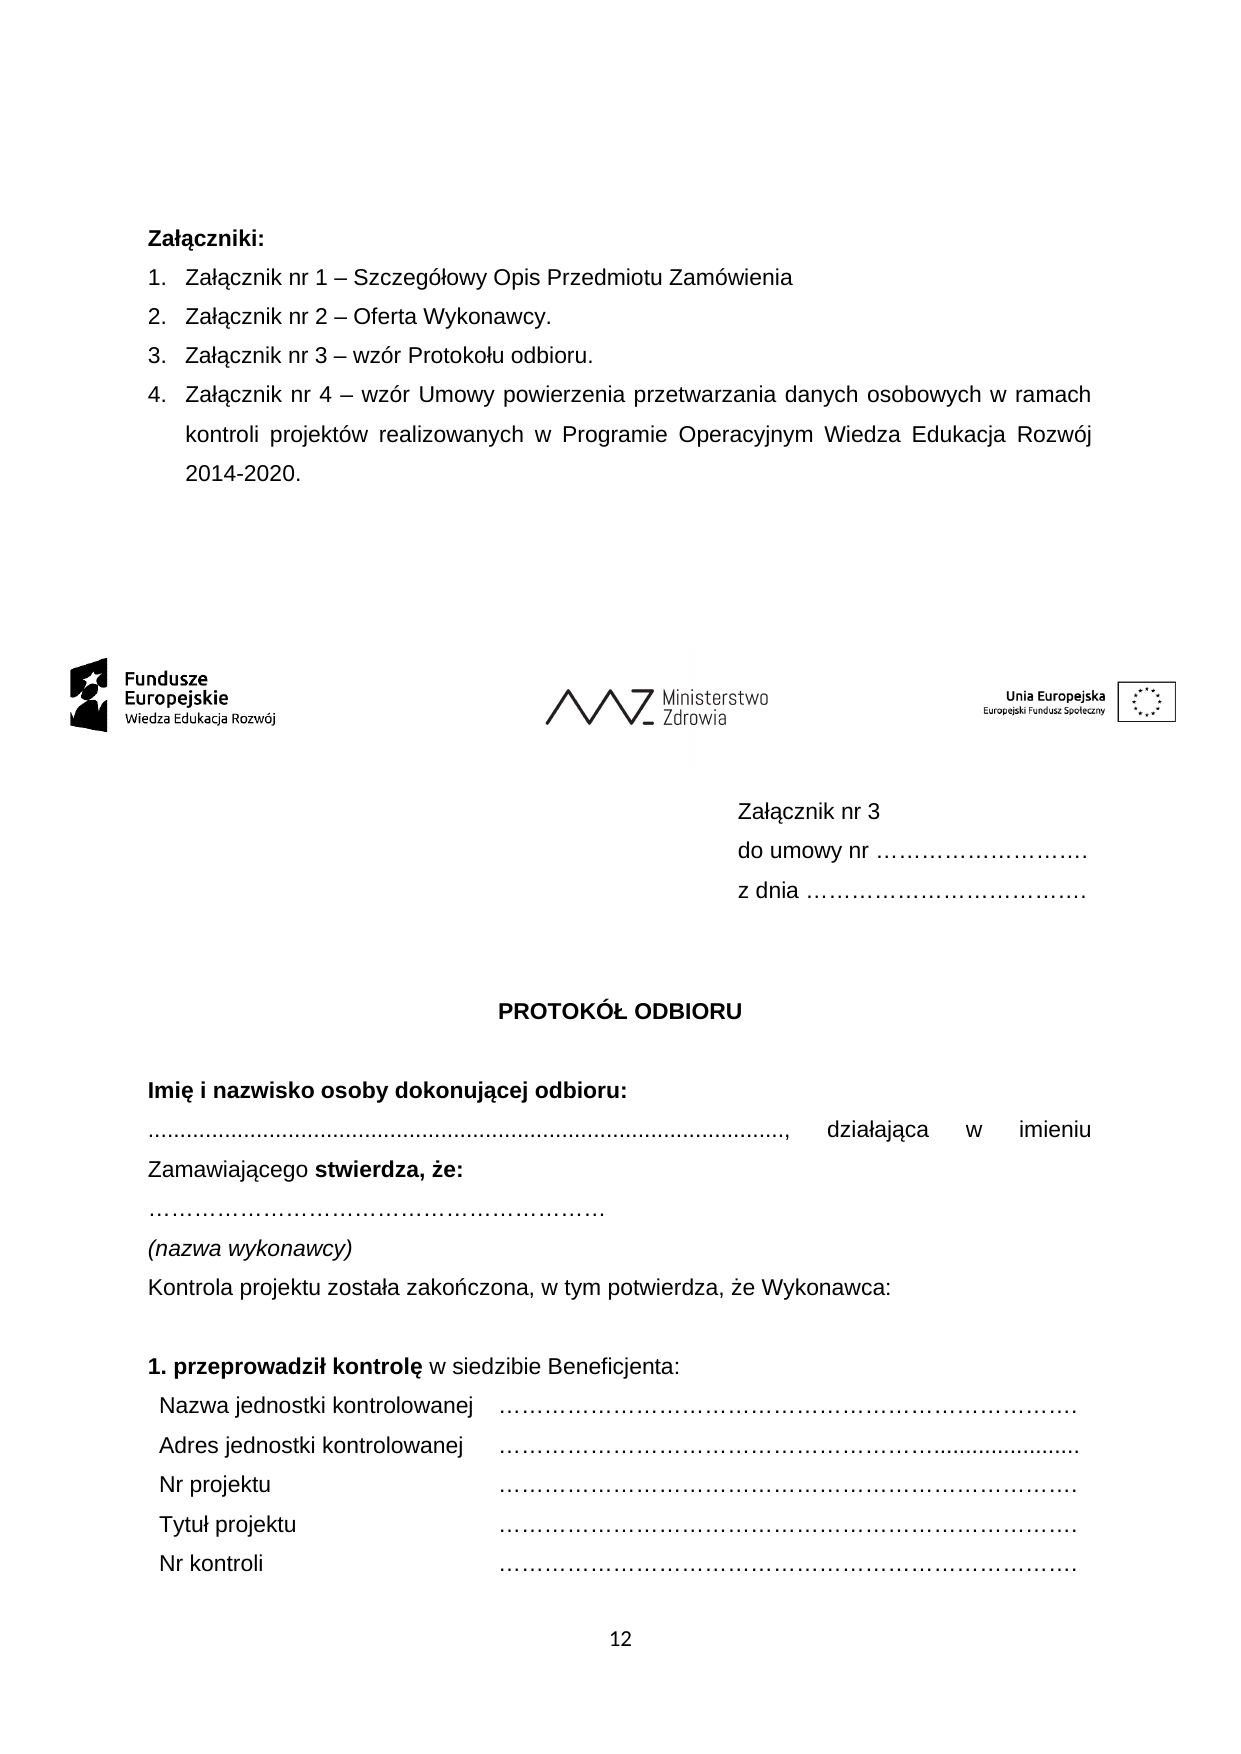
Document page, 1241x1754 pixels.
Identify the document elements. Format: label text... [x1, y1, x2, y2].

list Załącznik nr 3 – wzór Protokołu odbioru. [148, 342, 1093, 368]
table_cell Tytuł projektu [148, 1511, 487, 1550]
table_cell …………………………………………………………………. [487, 1471, 1092, 1511]
text z dnia ………………………………. [664, 877, 1093, 903]
text (nazwa wykonawcy) [148, 1234, 1093, 1261]
table_header Nazwa jednostki kontrolowanej [148, 1393, 487, 1432]
text …………………………………………………… [148, 1195, 1093, 1221]
text Załącznik nr 3 [664, 798, 1093, 824]
table_cell …………………………………………………………………. [487, 1511, 1092, 1550]
list Załącznik nr 4 – wzór Umowy powierzenia przetwarzania danych osobowych w ramach kontroli projektów realizowanych w Programie Operacyjnym Wiedza Edukacja Rozwój 2014-2020. [148, 381, 1093, 487]
table_cell …………………………………………………....................... [487, 1432, 1092, 1471]
table_cell Adres jednostki kontrolowanej [148, 1432, 487, 1471]
list Załącznik nr 1 – Szczegółowy Opis Przedmiotu Zamówienia [148, 264, 1093, 291]
text Załączniki: [148, 225, 1093, 252]
text Kontrola projektu została zakończona, w tym potwierdza, że Wykonawca: [148, 1274, 1093, 1300]
text PROTOKÓŁ ODBIORU [148, 998, 1093, 1024]
text 1. przeprowadził kontrolę w siedzibie Beneficjenta: [148, 1353, 1093, 1379]
picture [970, 668, 1188, 735]
text do umowy nr ………………………. [664, 837, 1093, 864]
table_cell Nr projektu [148, 1471, 487, 1511]
text Imię i nazwisko osoby dokonującej odbioru: [148, 1077, 1093, 1103]
list Załącznik nr 2 – Oferta Wykonawcy. [148, 303, 1093, 329]
text ...................................................................................................., działająca w imieniu Zamawiającego stwierdza, że: [148, 1116, 1093, 1182]
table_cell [487, 1550, 1092, 1590]
table_header …………………………………………………………………. [487, 1393, 1092, 1432]
table_cell Nr kontroli [148, 1550, 487, 1590]
picture [52, 639, 293, 750]
